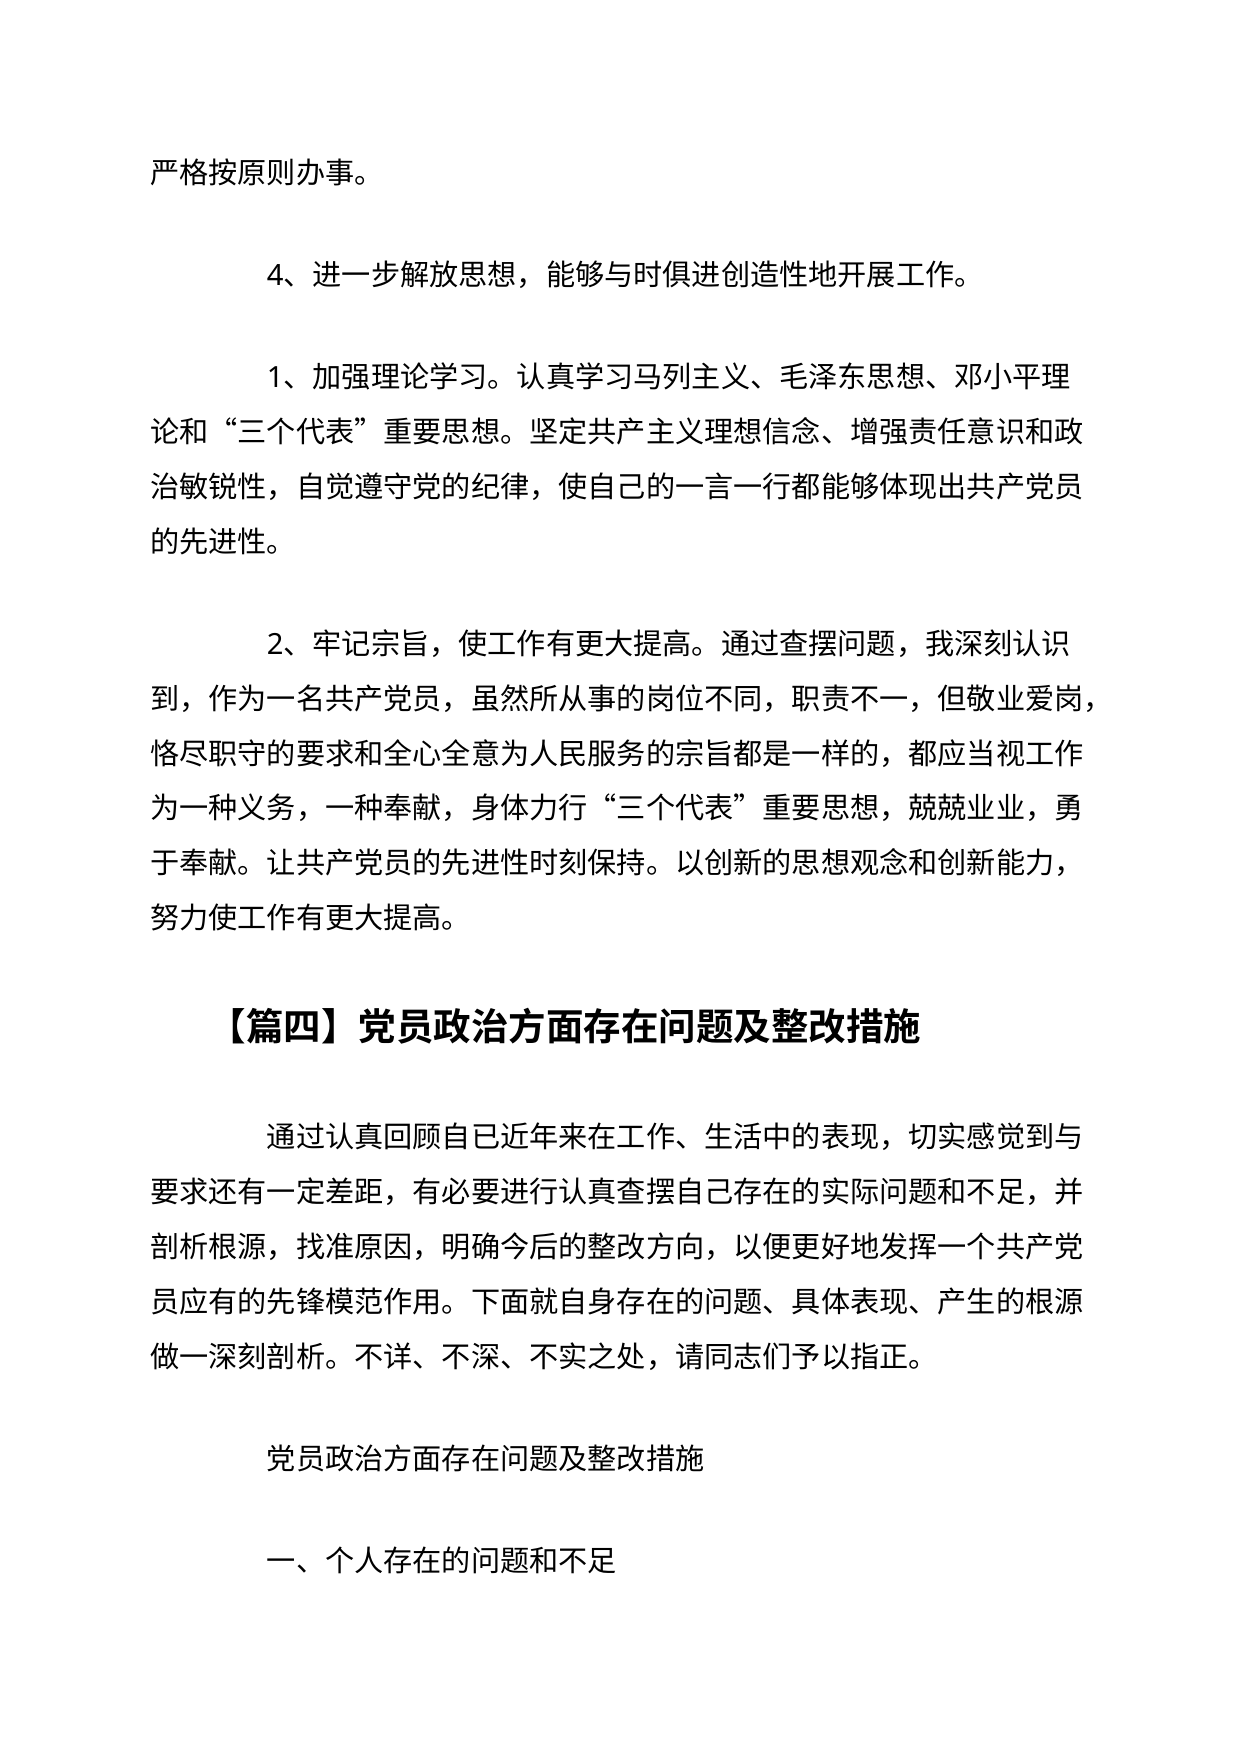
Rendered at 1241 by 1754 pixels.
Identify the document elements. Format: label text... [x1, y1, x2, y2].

text 2、牢记宗旨，使工作有更大提高。通过查摆问题，我深刻认识到，作为一名共产党员，虽然所从事的岗位不同，职责不一，但敬业爱岗，恪尽职守的要求和全心全意为人民服务的宗旨都是一样的，都应当视工作为一种义务，一种奉献，身体力行“三个代表”重要思想，兢兢业业，勇于奉献。让共产党员的先进性时刻保持。以创新的思想观念和创新能力，努力使工作有更大提高。 [150, 620, 1090, 937]
text 【篇四】党员政治方面存在问题及整改措施 [150, 997, 1090, 1051]
text 党员政治方面存在问题及整改措施 [150, 1435, 1090, 1478]
text 1、加强理论学习。认真学习马列主义、毛泽东思想、邓小平理论和“三个代表”重要思想。坚定共产主义理想信念、增强责任意识和政治敏锐性，自觉遵守党的纪律，使自己的一言一行都能够体现出共产党员的先进性。 [150, 354, 1090, 561]
text 通过认真回顾自已近年来在工作、生活中的表现，切实感觉到与要求还有一定差距，有必要进行认真查摆自己存在的实际问题和不足，并剖析根源，找准原因，明确今后的整改方向，以便更好地发挥一个共产党员应有的先锋模范作用。下面就自身存在的问题、具体表现、产生的根源做一深刻剖析。不详、不深、不实之处，请同志们予以指正。 [150, 1114, 1090, 1376]
text 4、进一步解放思想，能够与时俱进创造性地开展工作。 [150, 252, 1090, 294]
text 一、个人存在的问题和不足 [150, 1537, 1090, 1579]
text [150, 150, 1090, 192]
